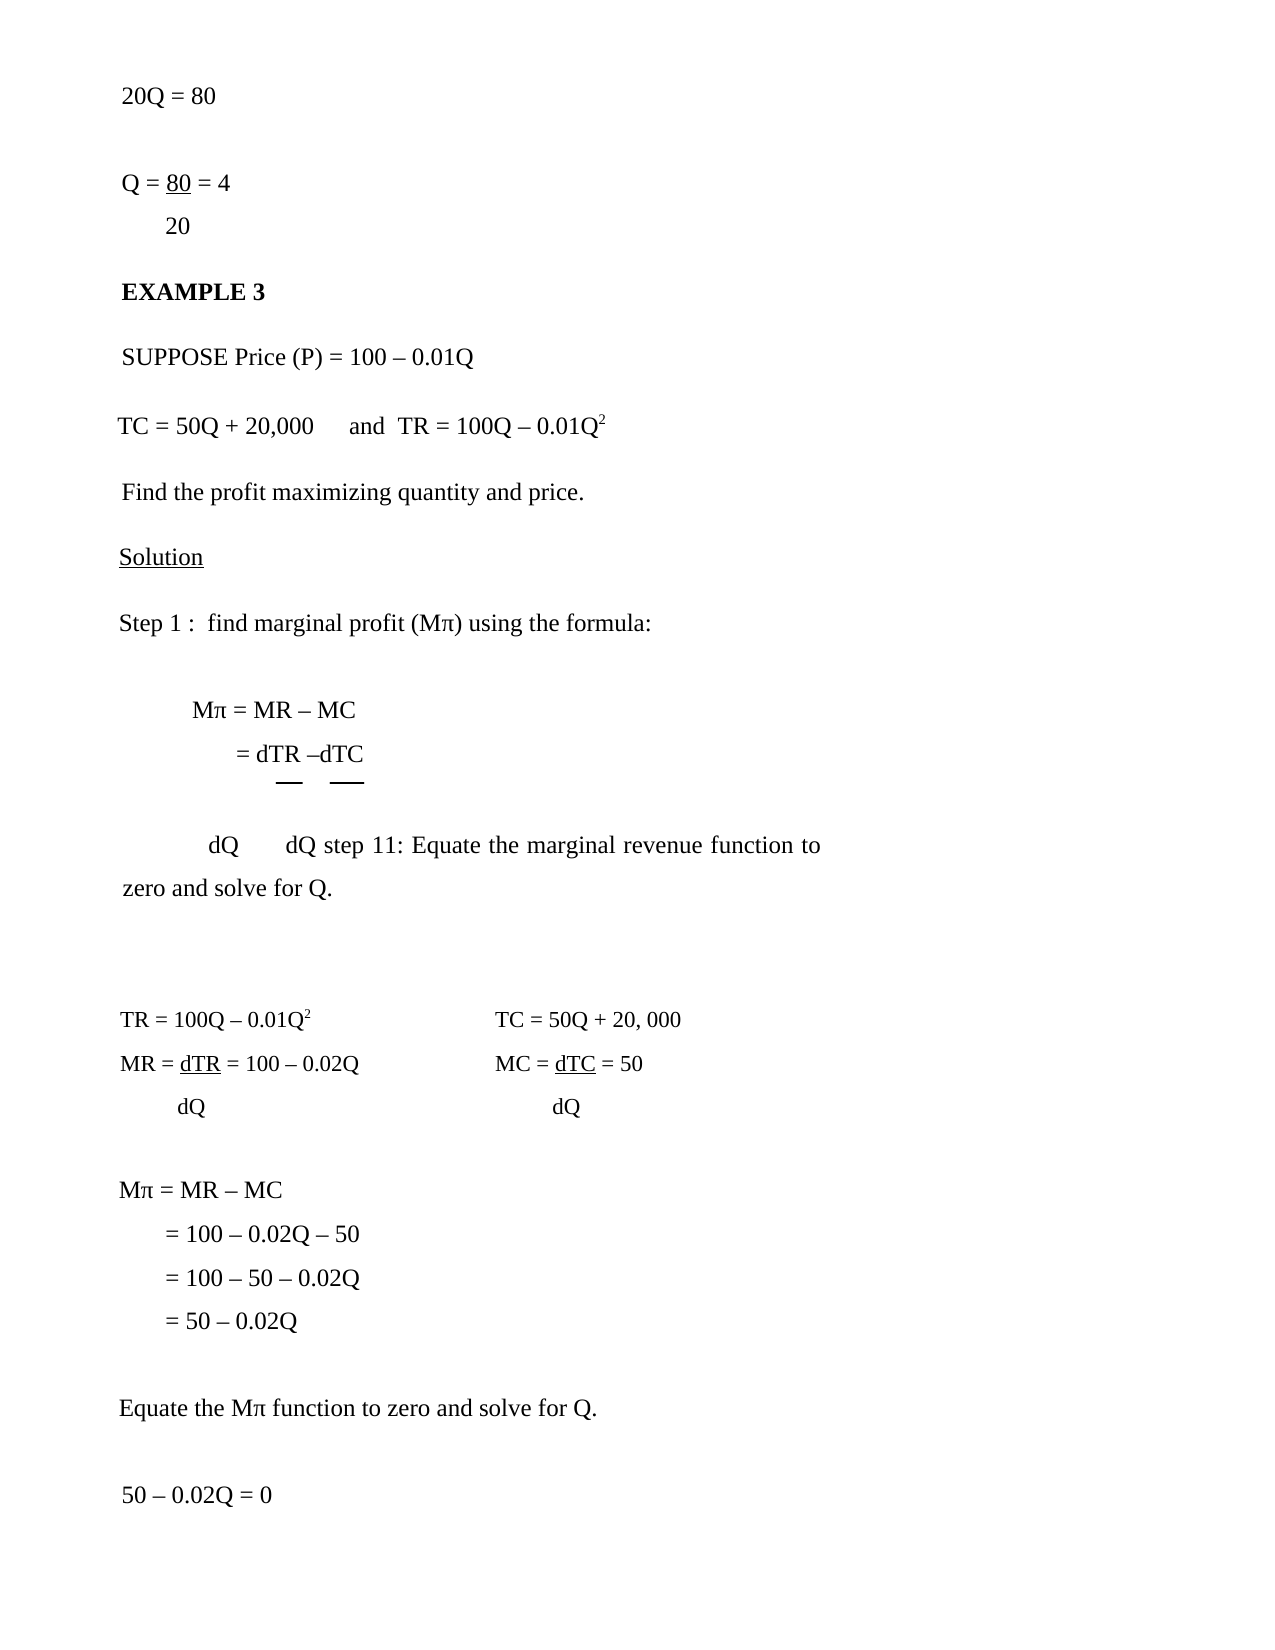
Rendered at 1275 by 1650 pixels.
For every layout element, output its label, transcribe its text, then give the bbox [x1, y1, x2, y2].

text Find the profit maximizing quantity and price. [121, 477, 1170, 506]
text = 50 – 0.02Q [121, 1306, 1170, 1335]
text = dTR –dTC [63, 739, 1207, 768]
text dQ dQ step 11: Equate the marginal revenue function to zero and solve for Q. [121, 830, 823, 902]
text Solution [118, 542, 1207, 571]
text TC = 50Q + 20,000 and TR = 100Q – 0.01Q2 [63, 411, 1207, 440]
text Mπ = MR – MC [118, 1175, 859, 1204]
text Mπ = MR – MC [63, 696, 1207, 724]
text = 100 – 0.02Q – 50 [121, 1219, 1170, 1248]
text 20 [121, 211, 1170, 240]
text 20Q = 80 [121, 81, 1170, 110]
text Q = 80 = 4 [121, 168, 1170, 197]
text SUPPOSE Price (P) = 100 – 0.01Q [121, 342, 1170, 370]
subtitle EXAMPLE 3 [121, 277, 1181, 306]
text 50 – 0.02Q = 0 [121, 1480, 1170, 1509]
text Equate the Mπ function to zero and solve for Q. [118, 1393, 859, 1422]
text = 100 – 50 – 0.02Q [121, 1263, 1170, 1291]
text Step 1 : find marginal profit (Mπ) using the formula: [118, 608, 859, 637]
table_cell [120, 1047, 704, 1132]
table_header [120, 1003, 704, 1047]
